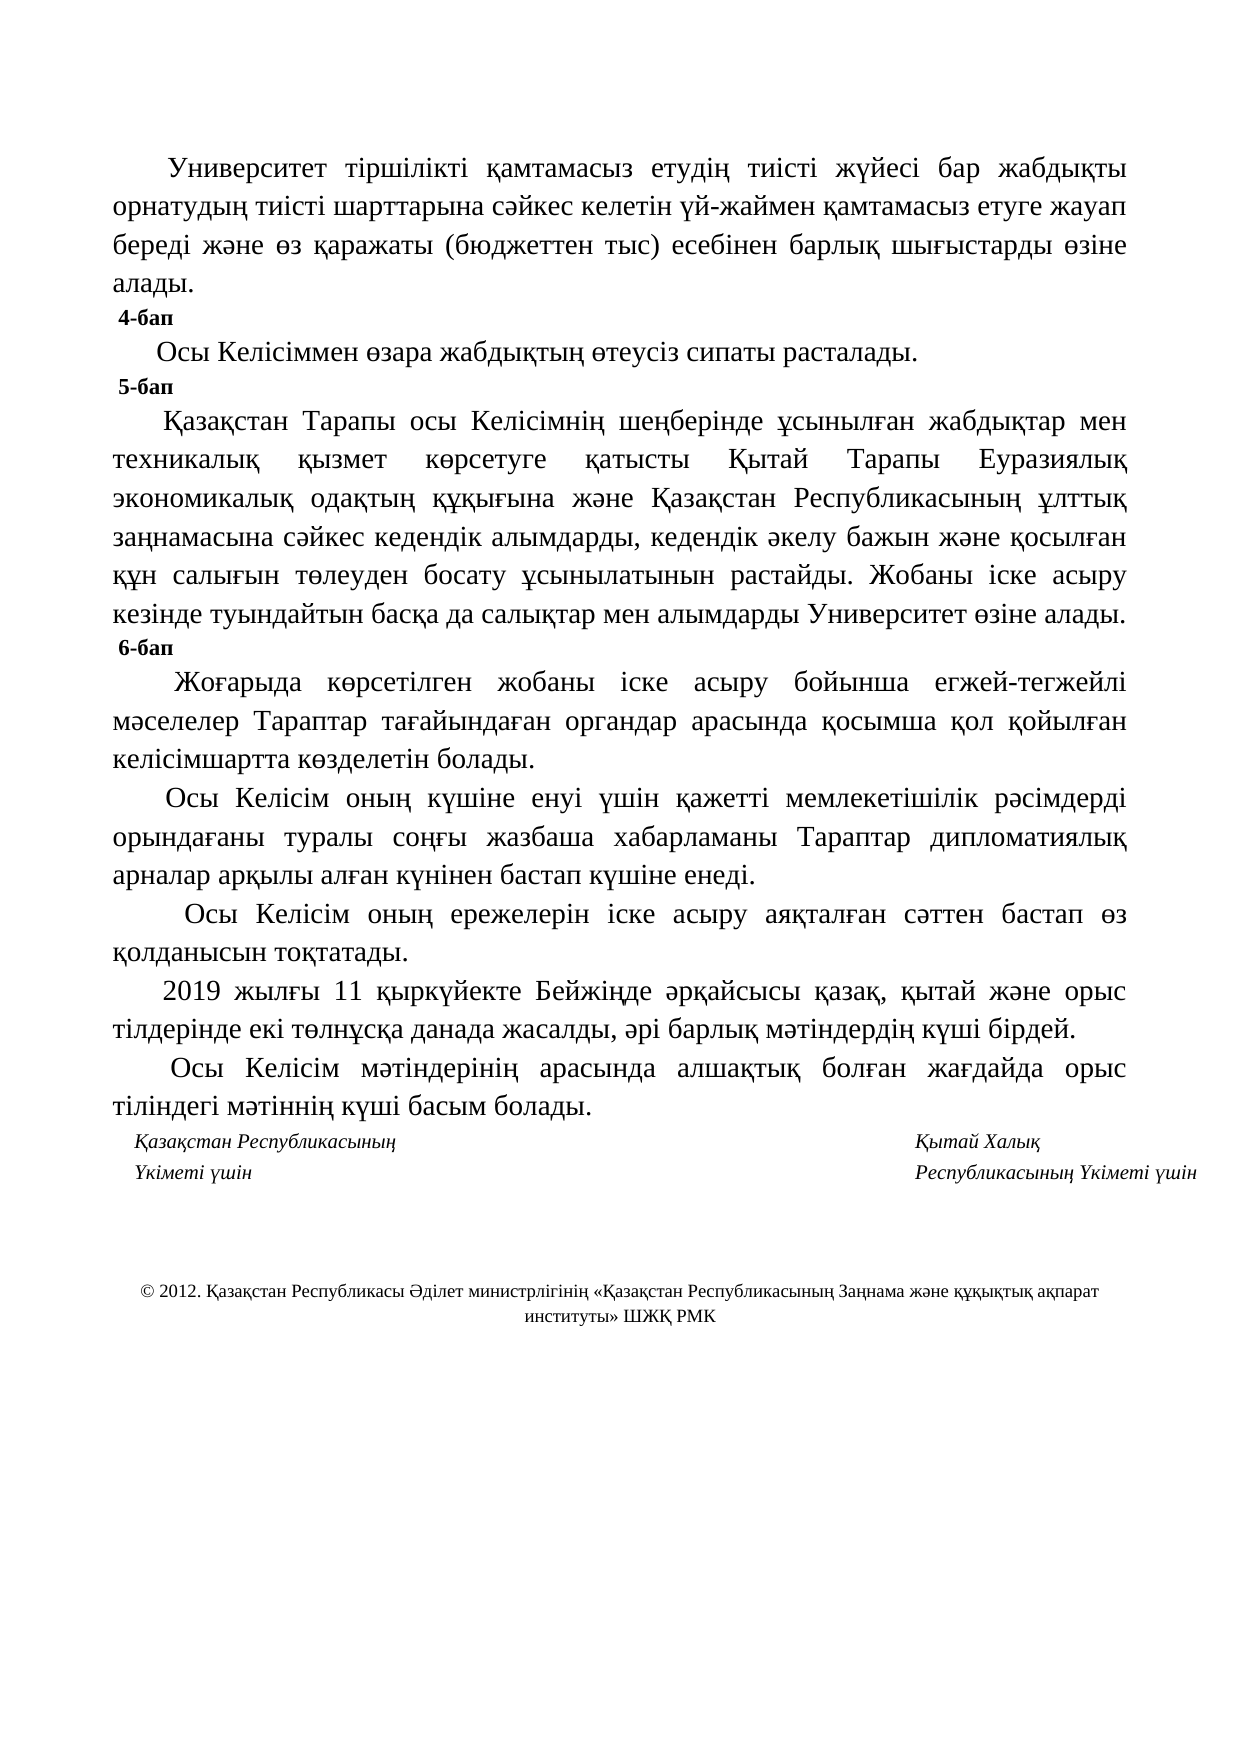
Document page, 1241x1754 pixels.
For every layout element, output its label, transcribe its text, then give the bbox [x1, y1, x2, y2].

text Осы Келісім оның күшіне енуі үшін қажетті мемлекетішілік рәсімдерді орындағаны туралы соңғы жазбаша хабарламаны Тараптар дипломатиялық арналар арқылы алған күнінен бастап күшіне енеді. [112, 780, 1128, 891]
text 6-бап [112, 634, 1128, 661]
text 2019 жылғы 11 қыркүйекте Бейжіңде әрқайсысы қазақ, қытай және орыс тілдерінде екі төлнұсқа данада жасалды, әрі барлық мәтіндердің күші бірдей. [112, 973, 1128, 1045]
text Осы Келісім оның ережелерін іске асыру аяқталған сәттен бастап өз қолданысын тоқтатады. [112, 896, 1128, 968]
text 5-бап [112, 373, 1128, 399]
text Университет тіршілікті қамтамасыз етудің тиісті жүйесі бар жабдықты орнатудың тиісті шарттарына сәйкес келетін үй-жаймен қамтамасыз етуге жауап береді және өз қаражаты (бюджеттен тыс) есебінен барлық шығыстарды өзіне алады. [112, 150, 1128, 299]
table_cell Үкіметі үшін [101, 1158, 913, 1189]
table_cell Республикасының Үкіметі үшін [913, 1158, 1240, 1189]
text © 2012. Қазақстан Республикасы Әділет министрлігінің «Қазақстан Республикасының Заңнама және құқықтық ақпарат институты» ШЖҚ РМК [112, 1280, 1128, 1326]
table_header Қытай Халық [913, 1127, 1240, 1158]
text Жоғарыда көрсетілген жобаны іске асыру бойынша егжей-тегжейлі мәселелер Тараптар тағайындаған органдар арасында қосымша қол қойылған келісімшартта көзделетін болады. [112, 664, 1128, 775]
text 4-бап [112, 304, 1128, 331]
text Осы Келісіммен өзара жабдықтың өтеусіз сипаты расталады. [112, 334, 1128, 368]
text Қазақстан Тарапы осы Келісімнің шеңберінде ұсынылған жабдықтар мен техникалық қызмет көрсетуге қатысты Қытай Тарапы Еуразиялық экономикалық одақтың құқығына және Қазақстан Республикасының ұлттық заңнамасына сәйкес кедендік алымдарды, кедендік әкелу бажын және қосылған құн салығын төлеуден босату ұсынылатынын растайды. Жобаны іске асыру кезінде туындайтын басқа да салықтар мен алымдарды Университет өзіне алады. [112, 403, 1128, 629]
table_header Қазақстан Республикасының [101, 1127, 913, 1158]
text Осы Келісім мәтіндерінің арасында алшақтық болған жағдайда орыс тіліндегі мәтіннің күші басым болады. [112, 1050, 1128, 1122]
